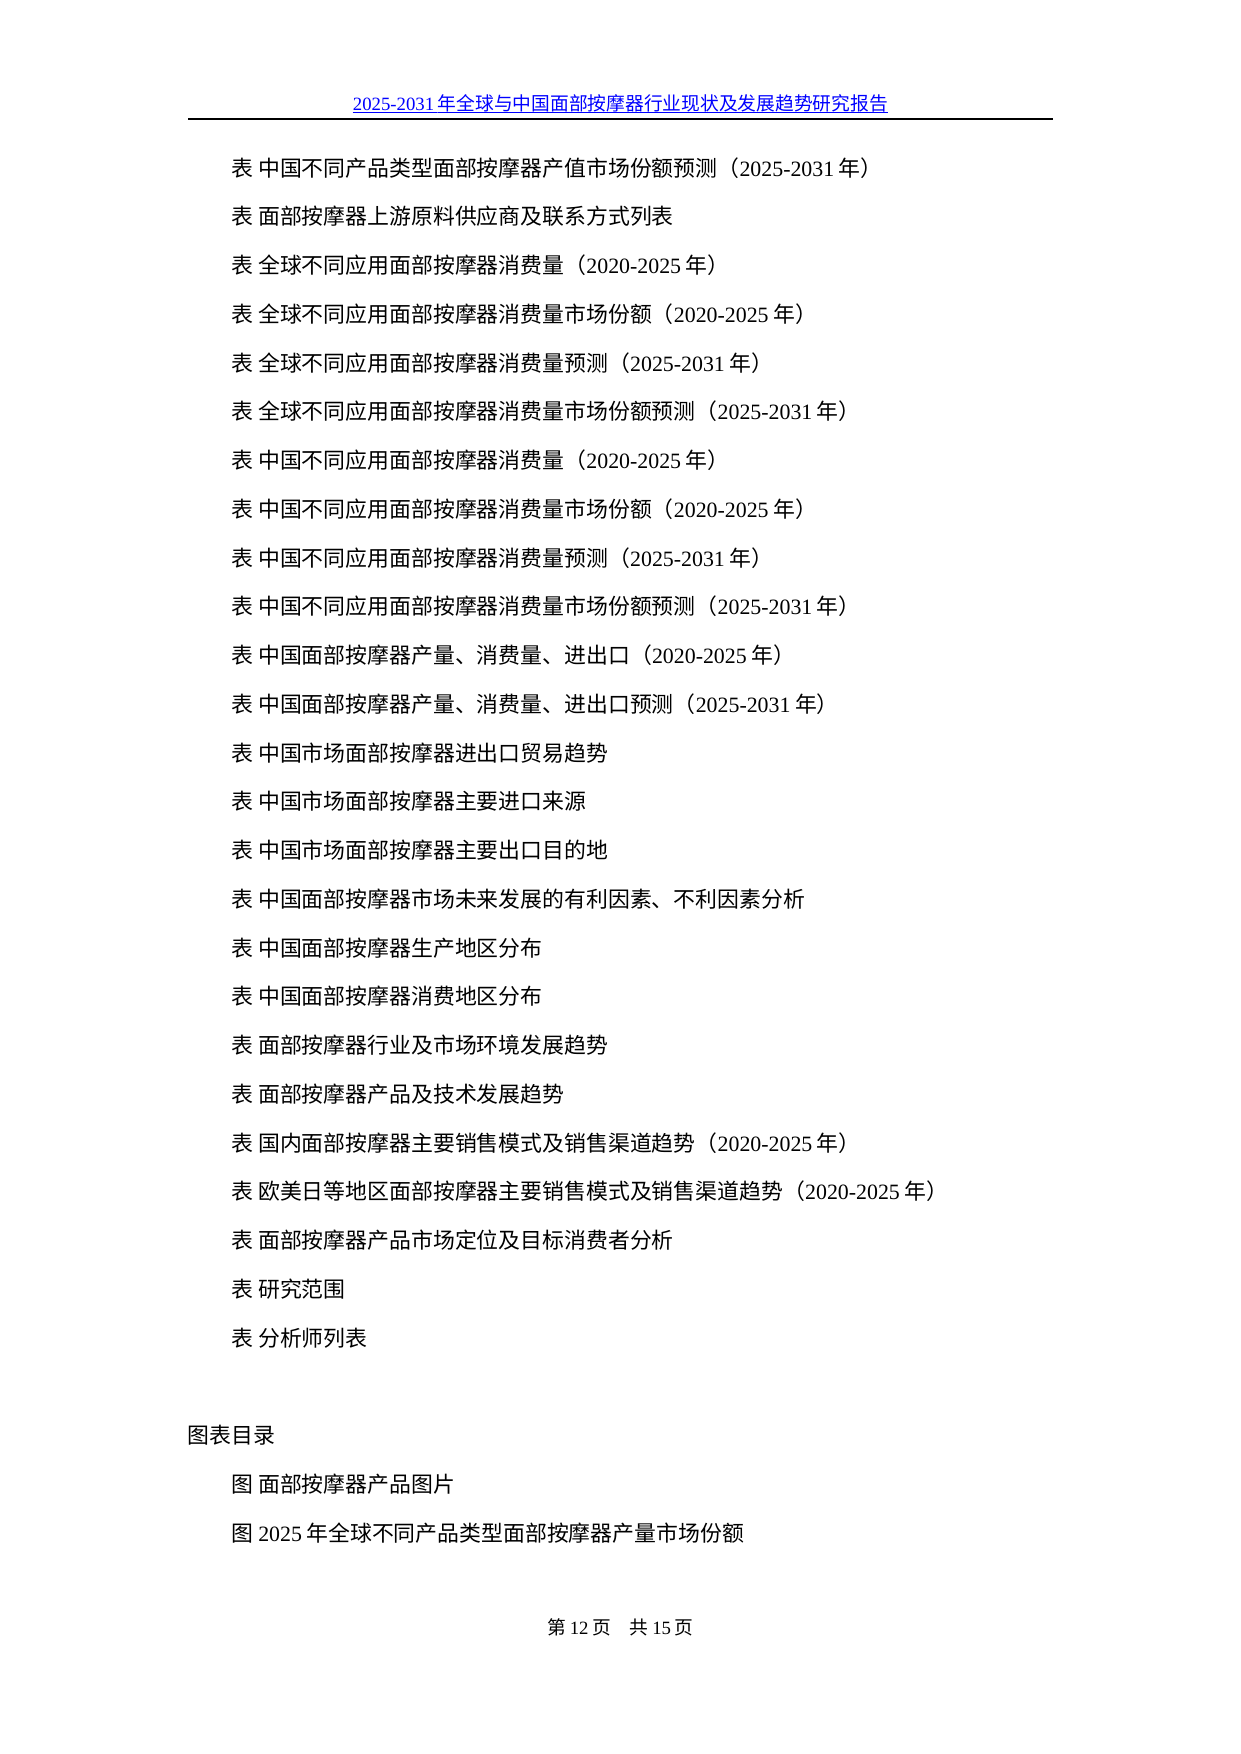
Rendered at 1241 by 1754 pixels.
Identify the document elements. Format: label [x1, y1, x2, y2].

text [187, 150, 1053, 1548]
